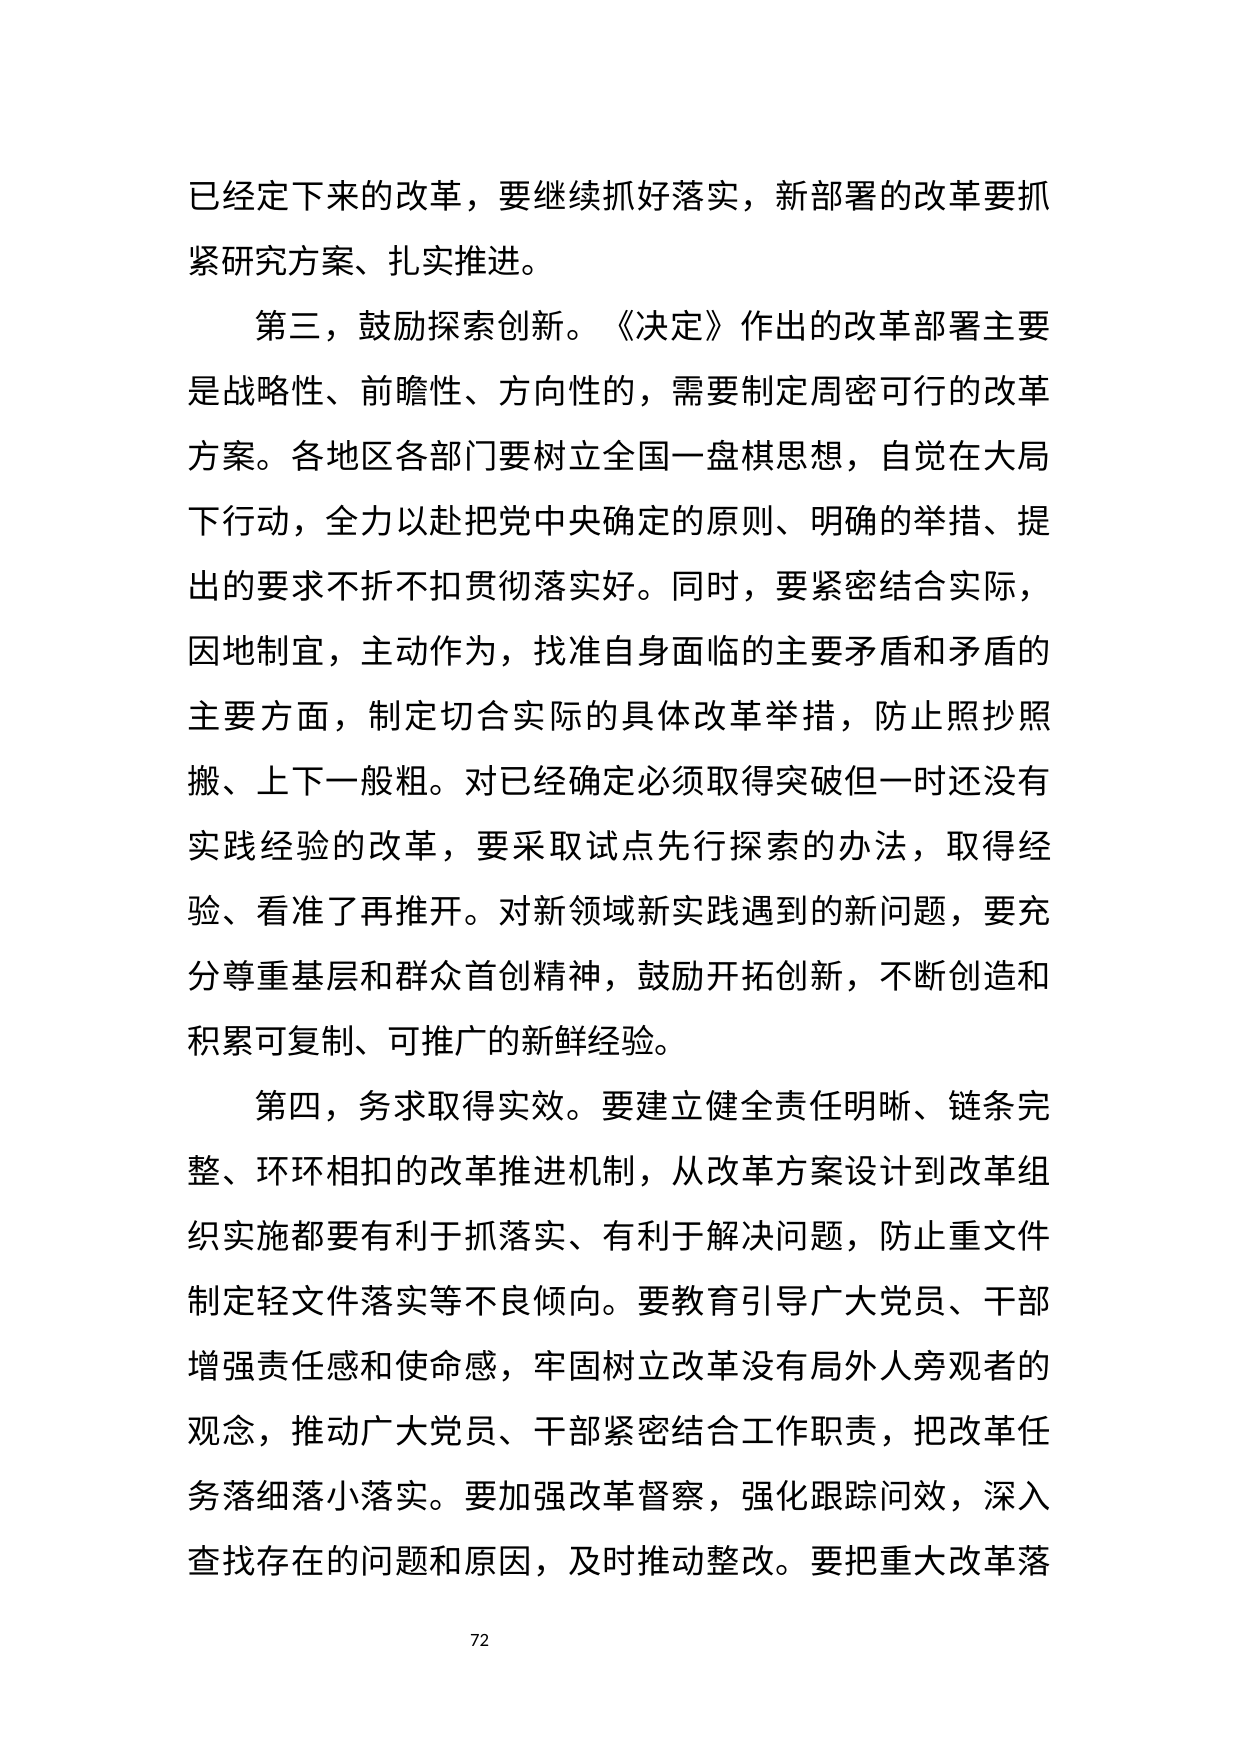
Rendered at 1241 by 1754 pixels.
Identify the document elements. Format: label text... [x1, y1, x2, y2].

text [187, 162, 1053, 292]
text 第三，鼓励探索创新。《决定》作出的改革部署主要是战略性、前瞻性、方向性的，需要制定周密可行的改革方案。各地区各部门要树立全国一盘棋思想，自觉在大局下行动，全力以赴把党中央确定的原则、明确的举措、提出的要求不折不扣贯彻落实好。同时，要紧密结合实际，因地制宜，主动作为，找准自身面临的主要矛盾和矛盾的主要方面，制定切合实际的具体改革举措，防止照抄照搬、上下一般粗。对已经确定必须取得突破但一时还没有实践经验的改革，要采取试点先行探索的办法，取得经验、看准了再推开。对新领域新实践遇到的新问题，要充分尊重基层和群众首创精神，鼓励开拓创新，不断创造和积累可复制、可推广的新鲜经验。 [187, 292, 1053, 1072]
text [187, 1072, 1053, 1592]
